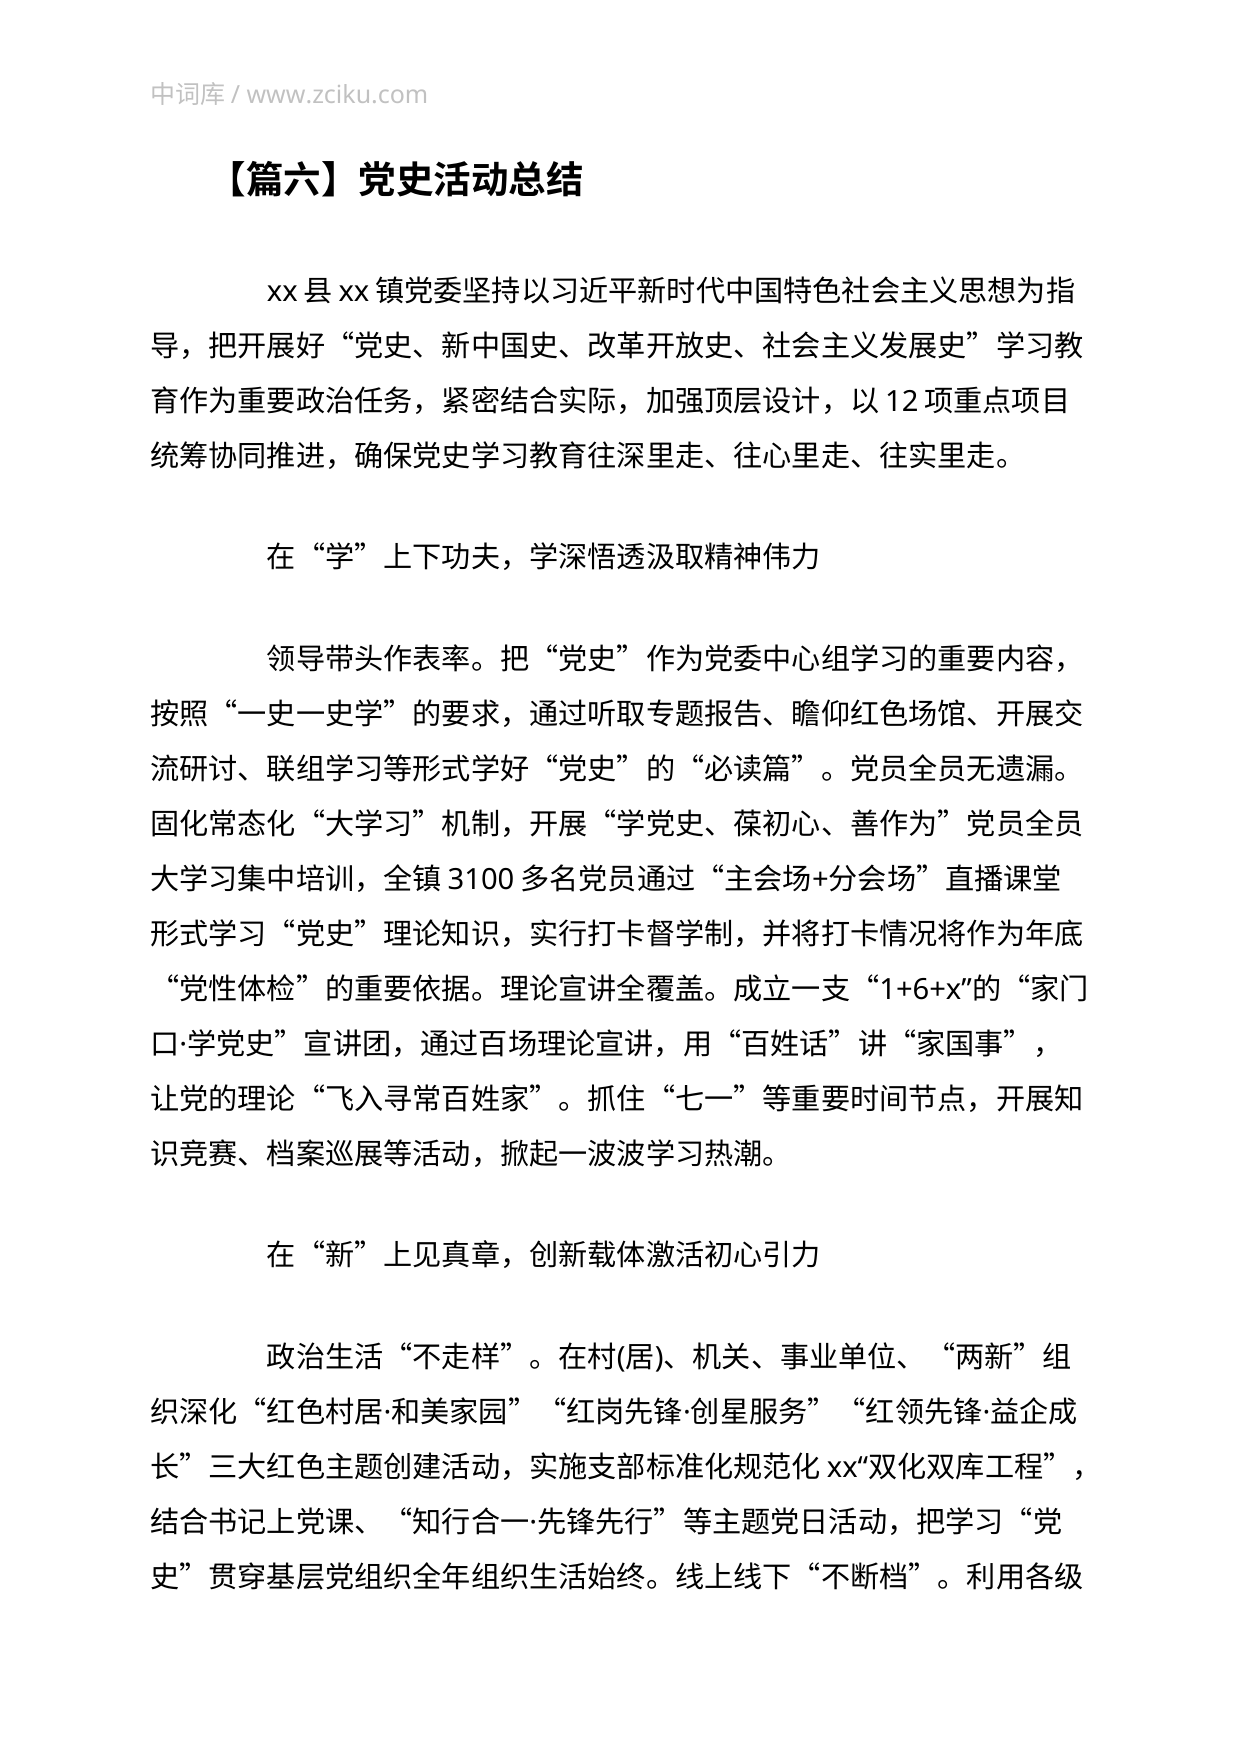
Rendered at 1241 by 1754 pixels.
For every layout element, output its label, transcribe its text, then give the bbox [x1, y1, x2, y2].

text 在“学”上下功夫，学深悟透汲取精神伟力 [150, 534, 1090, 576]
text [150, 1334, 1090, 1596]
text 在“新”上见真章，创新载体激活初心引力 [150, 1232, 1090, 1274]
text xx县xx镇党委坚持以习近平新时代中国特色社会主义思想为指导，把开展好“党史、新中国史、改革开放史、社会主义发展史”学习教育作为重要政治任务，紧密结合实际，加强顶层设计，以12项重点项目统筹协同推进，确保党史学习教育往深里走、往心里走、往实里走。 [150, 267, 1090, 474]
text 领导带头作表率。把“党史”作为党委中心组学习的重要内容，按照“一史一史学”的要求，通过听取专题报告、瞻仰红色场馆、开展交流研讨、联组学习等形式学好“党史”的“必读篇”。党员全员无遗漏。固化常态化“大学习”机制，开展“学党史、葆初心、善作为”党员全员大学习集中培训，全镇3100多名党员通过“主会场+分会场”直播课堂形式学习“党史”理论知识，实行打卡督学制，并将打卡情况将作为年底“党性体检”的重要依据。理论宣讲全覆盖。成立一支“1+6+x”的“家门口·学党史”宣讲团，通过百场理论宣讲，用“百姓话”讲“家国事”，让党的理论“飞入寻常百姓家”。抓住“七一”等重要时间节点，开展知识竞赛、档案巡展等活动，掀起一波波学习热潮。 [150, 636, 1090, 1172]
text 【篇六】党史活动总结 [150, 150, 1090, 204]
